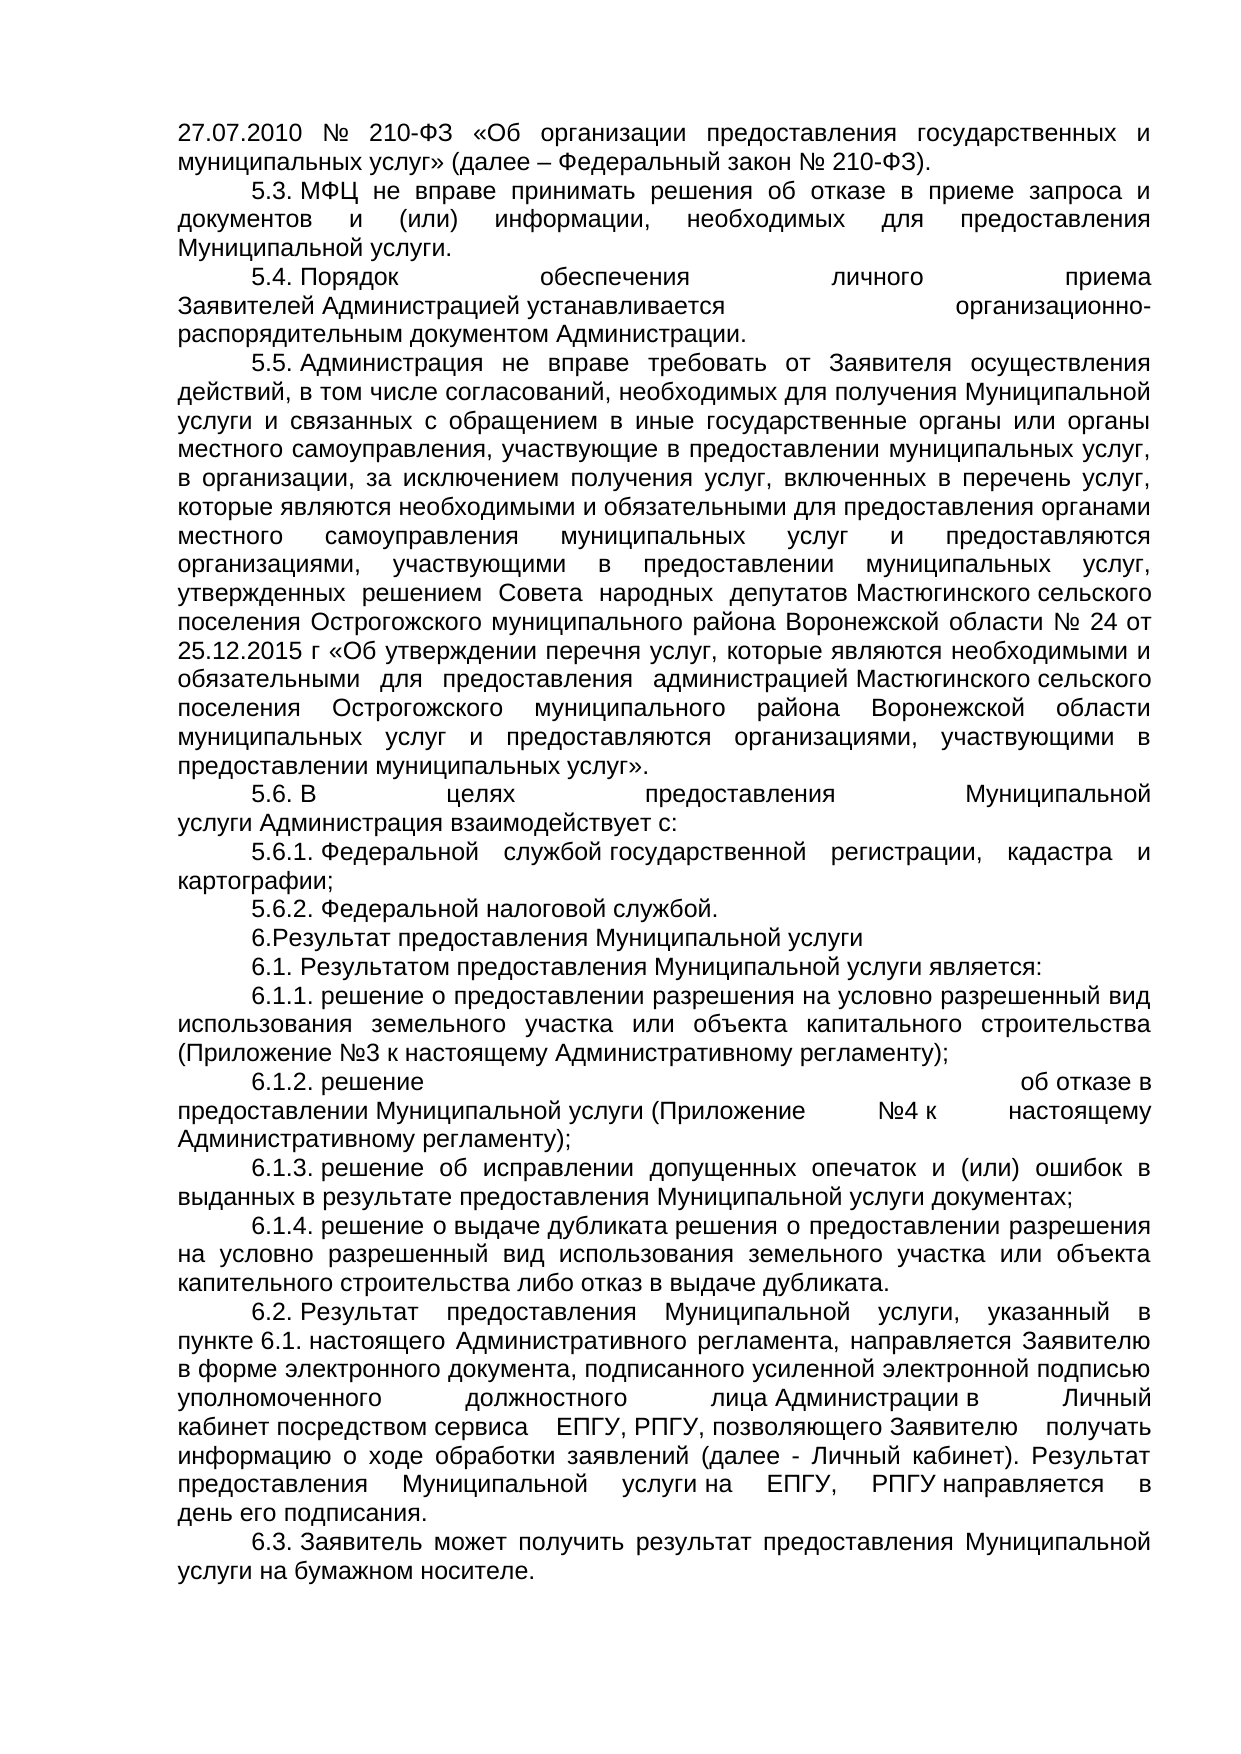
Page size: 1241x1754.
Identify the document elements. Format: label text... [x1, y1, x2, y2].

text 6.1.3. решение об исправлении допущенных опечаток и (или) ошибок в выданных в результате предоставления Муниципальной услуги документах; [177, 1153, 1152, 1211]
text 6.Результат предоставления Муниципальной услуги [177, 923, 1152, 952]
text 6.1.4. решение о выдаче дубликата решения о предоставлении разрешения на условно разрешенный вид использования земельного участка или объекта капительного строительства либо отказ в выдаче дубликата. [177, 1211, 1152, 1297]
text 5.6.1. Федеральной службой государственной регистрации, кадастра и картографии; [177, 837, 1152, 894]
text 5.3. МФЦ не вправе принимать решения об отказе в приеме запроса и документов и (или) информации, необходимых для предоставления Муниципальной услуги. [177, 176, 1152, 262]
text 6.3. Заявитель может получить результат предоставления Муниципальной услуги на бумажном носителе. [177, 1527, 1152, 1584]
text 5.5. Администрация не вправе требовать от Заявителя осуществления действий, в том числе согласований, необходимых для получения Муниципальной услуги и связанных с обращением в иные государственные органы или органы местного самоуправления, участвующие в предоставлении муниципальных услуг, в организации, за исключением получения услуг, включенных в перечень услуг, которые являются необходимыми и обязательными для предоставления органами местного самоуправления муниципальных услуг и предоставляются организациями, участвующими в предоставлении муниципальных услуг, утвержденных решением Совета народных депутатов Мастюгинского сельского поселения Острогожского муниципального района Воронежской области № 24 от 25.12.2015 г «Об утверждении перечня услуг, которые являются необходимыми и обязательными для предоставления администрацией Мастюгинского сельского поселения Острогожского муниципального района Воронежской области муниципальных услуг и предоставляются организациями, участвующими в предоставлении муниципальных услуг». [177, 348, 1152, 779]
text 5.6.2. Федеральной налоговой службой. [177, 894, 1152, 923]
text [177, 118, 1152, 176]
text 6.1. Результатом предоставления Муниципальной услуги является: [177, 952, 1152, 981]
text 5.6. В целях предоставления Муниципальной услуги Администрация взаимодействует с: [177, 779, 1152, 837]
text 6.1.2. решение об отказе в предоставлении Муниципальной услуги (Приложение №4 к настоящему Административному регламенту); [177, 1067, 1152, 1153]
text 6.2. Результат предоставления Муниципальной услуги, указанный в пункте 6.1. настоящего Административного регламента, направляется Заявителю в форме электронного документа, подписанного усиленной электронной подписью уполномоченного должностного лица Администрации в Личный кабинет посредством сервиса ЕПГУ, РПГУ, позволяющего Заявителю получать информацию о ходе обработки заявлений (далее - Личный кабинет). Результат предоставления Муниципальной услуги на ЕПГУ, РПГУ направляется в день его подписания. [177, 1297, 1152, 1527]
text 6.1.1. решение о предоставлении разрешения на условно разрешенный вид использования земельного участка или объекта капитального строительства (Приложение №3 к настоящему Административному регламенту); [177, 981, 1152, 1067]
text 5.4. Порядок обеспечения личного приема Заявителей Администрацией устанавливается организационно-распорядительным документом Администрации. [177, 262, 1152, 348]
